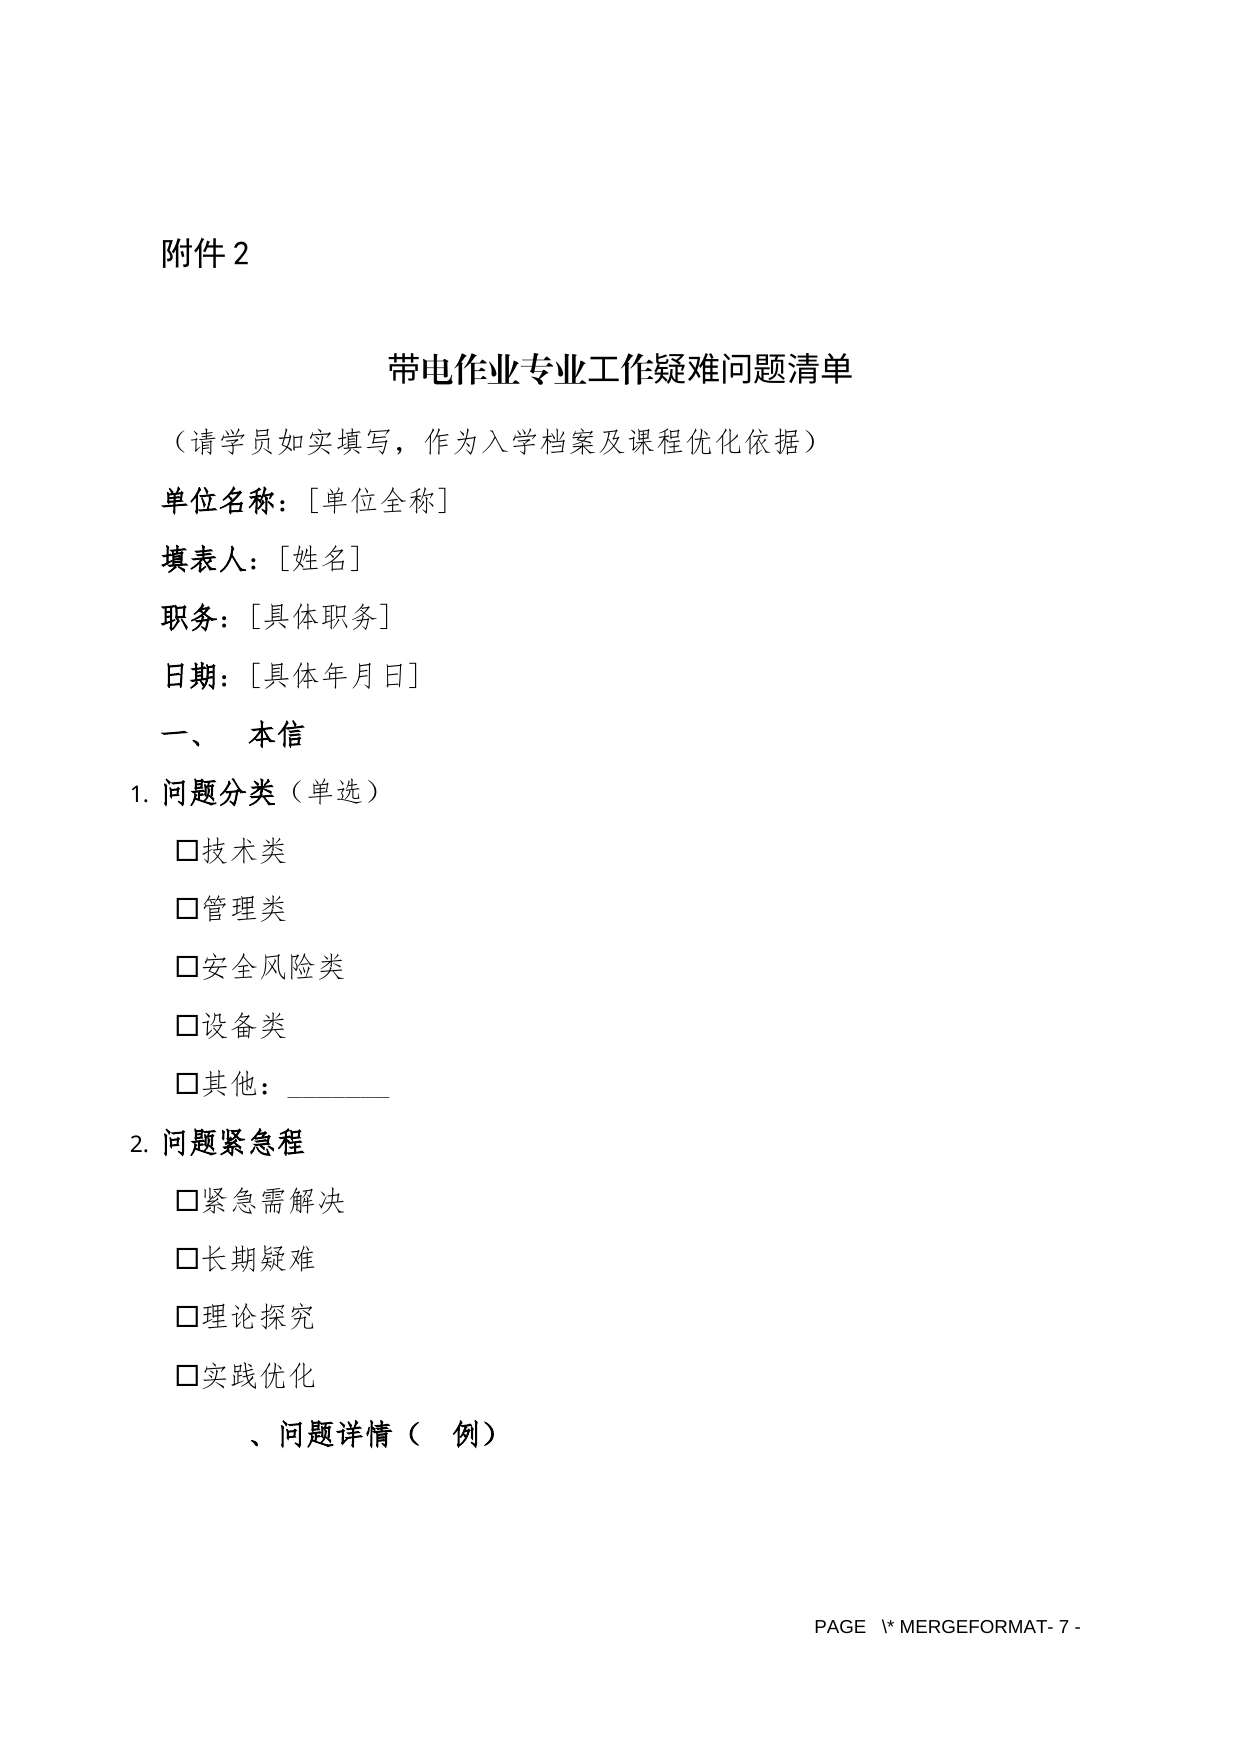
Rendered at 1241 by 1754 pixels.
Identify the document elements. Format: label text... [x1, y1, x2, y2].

text 紧急需解决 [159, 1164, 1081, 1223]
list 问题分类（单选） [129, 756, 1081, 814]
text （请学员如实填写，作为入学档案及课程优化依据） [159, 406, 1081, 464]
text 技术类 [159, 814, 1081, 873]
list 问题详情（示例） [159, 1398, 1081, 1456]
text 其他：_______ [159, 1048, 1081, 1106]
text 实践优化 [159, 1339, 1081, 1398]
text 管理类 [159, 873, 1081, 931]
text 一、基本信息 [159, 698, 1081, 756]
text 单位名称：[单位全称] [159, 464, 1081, 523]
text 安全风险类 [159, 931, 1081, 989]
list 问题紧急程度 [129, 1106, 1081, 1164]
text 职务：[具体职务] [159, 581, 1081, 639]
text 长期疑难 [159, 1223, 1081, 1281]
text 附件2 [159, 218, 1081, 277]
text 填表人：[姓名] [159, 523, 1081, 581]
text 设备类 [159, 989, 1081, 1048]
text 日期：[具体年月日] [159, 639, 1081, 698]
text 带电作业专业工作疑难问题清单 [159, 335, 1081, 393]
text 理论探究 [159, 1281, 1081, 1339]
